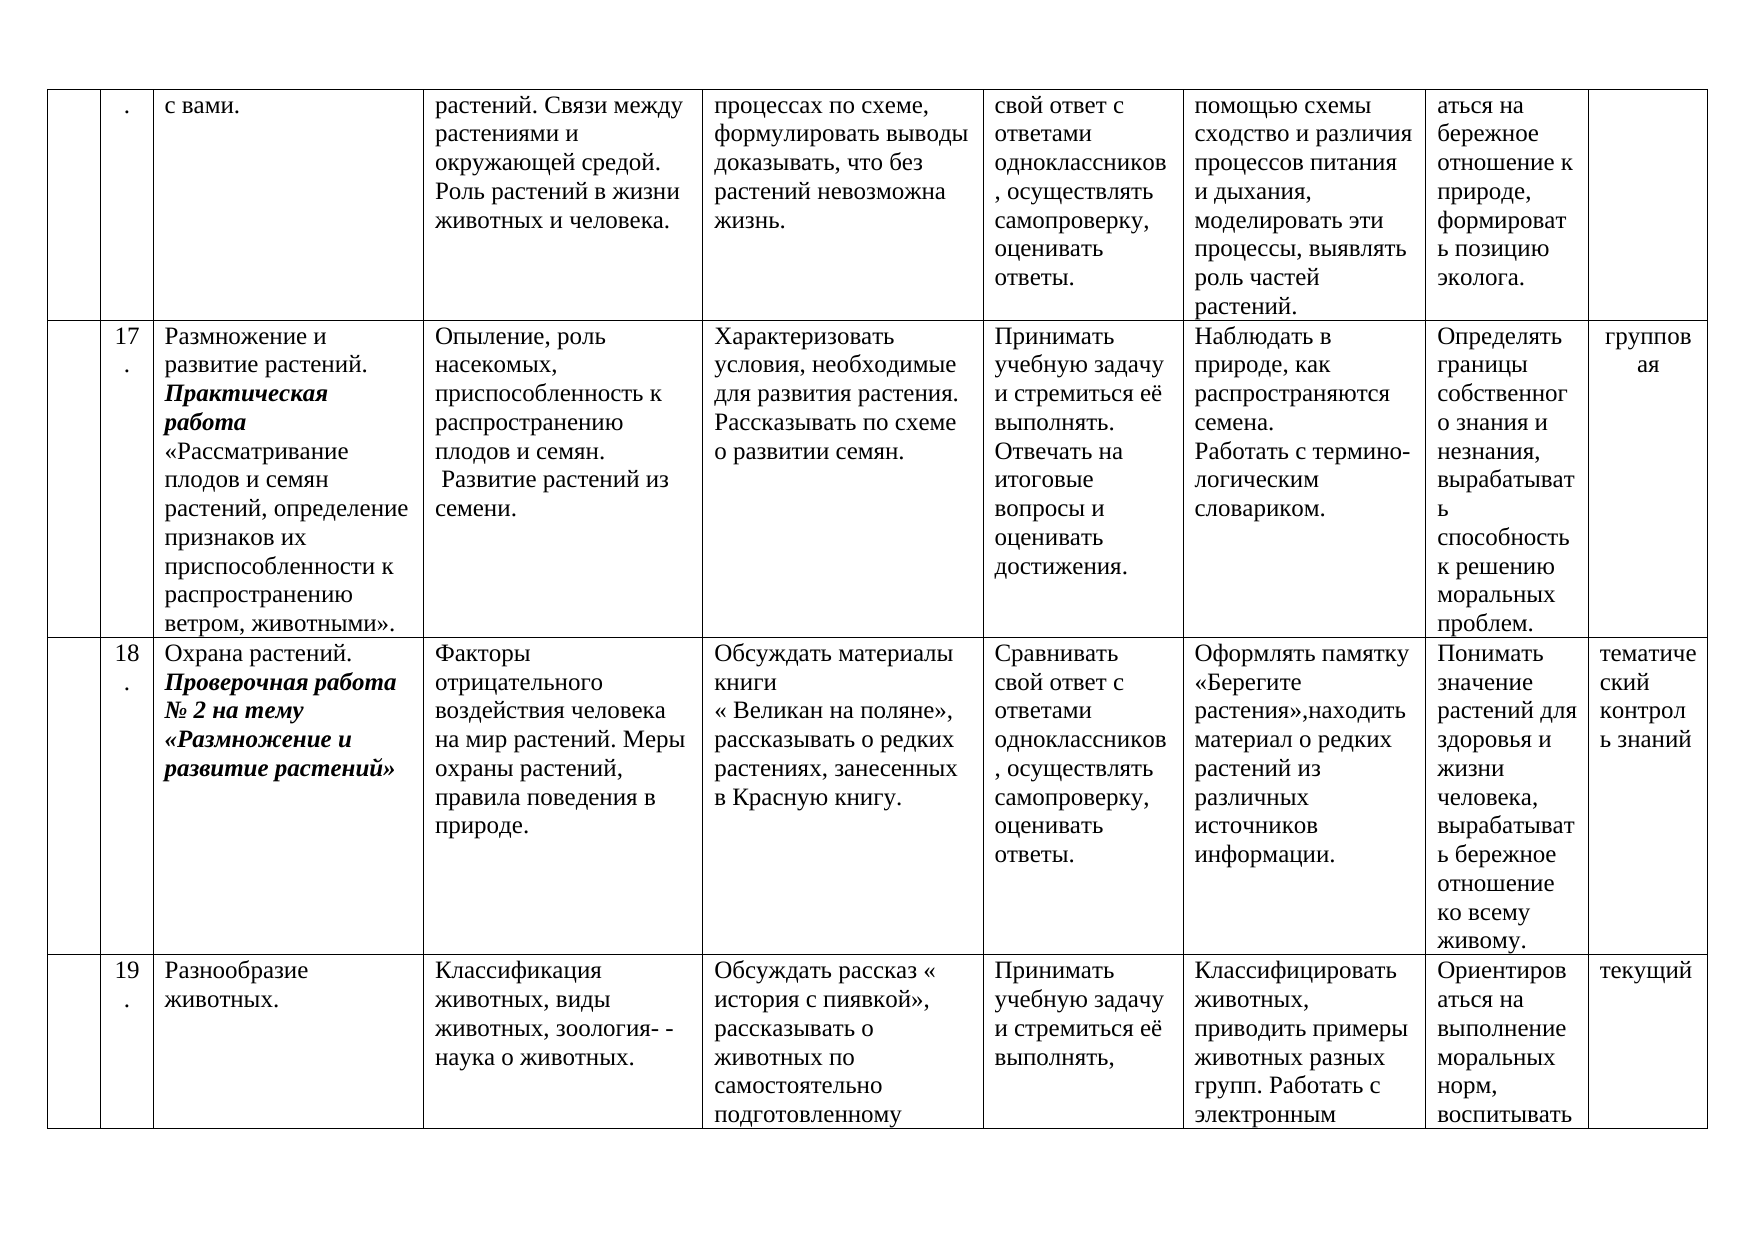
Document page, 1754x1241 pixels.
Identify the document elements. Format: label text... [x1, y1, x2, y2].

table_cell [48, 955, 100, 1128]
table_cell Определять границы собственного знания и незнания, вырабатывать способность к решению моральных проблем. [1426, 321, 1588, 637]
table_cell 16. [101, 90, 153, 320]
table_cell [984, 90, 1183, 320]
table_cell 17. [101, 321, 153, 637]
table_cell групповая [1589, 321, 1707, 637]
table_cell текущий [1589, 955, 1707, 1128]
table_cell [1426, 955, 1588, 1128]
table_cell Обсуждать материалы книги « Великан на поляне», рассказывать о редких растениях, занесенных в Красную книгу. [703, 638, 983, 954]
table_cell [984, 955, 1183, 1128]
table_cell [424, 955, 702, 1128]
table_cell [1184, 955, 1425, 1128]
table_cell Размножение и развитие растений. Практическая работа «Рассматривание плодов и семян растений, определение признаков их приспособленности к распространению ветром, животными». [154, 321, 423, 637]
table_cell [154, 955, 423, 1128]
table_cell [48, 638, 100, 954]
table_cell Сравнивать свой ответ с ответами одноклассников, осуществлять самопроверку, оценивать ответы. [984, 638, 1183, 954]
table_cell [1589, 90, 1707, 320]
table_cell Опыление, роль насекомых, приспособленность к распространению плодов и семян. Развитие растений из семени. [424, 321, 702, 637]
table_cell тематический контроль знаний [1589, 638, 1707, 954]
table_cell Факторы отрицательного воздействия человека на мир растений. Меры охраны растений, правила поведения в природе. [424, 638, 702, 954]
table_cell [154, 90, 423, 320]
table_cell 19. [101, 955, 153, 1128]
table_cell [48, 90, 100, 320]
table_cell Характеризовать условия, необходимые для развития растения. Рассказывать по схеме о развитии семян. [703, 321, 983, 637]
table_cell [703, 955, 983, 1128]
table_cell Оформлять памятку «Берегите растения»,находить материал о редких растений из различных источников информации. [1184, 638, 1425, 954]
table_cell [48, 321, 100, 637]
table_cell Принимать учебную задачу и стремиться её выполнять. Отвечать на итоговые вопросы и оценивать достижения. [984, 321, 1183, 637]
table_cell Наблюдать в природе, как распространяются семена. Работать с термино- логическим словариком. [1184, 321, 1425, 637]
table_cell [703, 90, 983, 320]
table_cell Охрана растений. Проверочная работа № 2 на тему «Размножение и развитие растений» [154, 638, 423, 954]
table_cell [424, 90, 702, 320]
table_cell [1184, 90, 1425, 320]
table_cell 18. [101, 638, 153, 954]
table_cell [1426, 90, 1588, 320]
table_cell Понимать значение растений для здоровья и жизни человека, вырабатывать бережное отношение ко всему живому. [1426, 638, 1588, 954]
